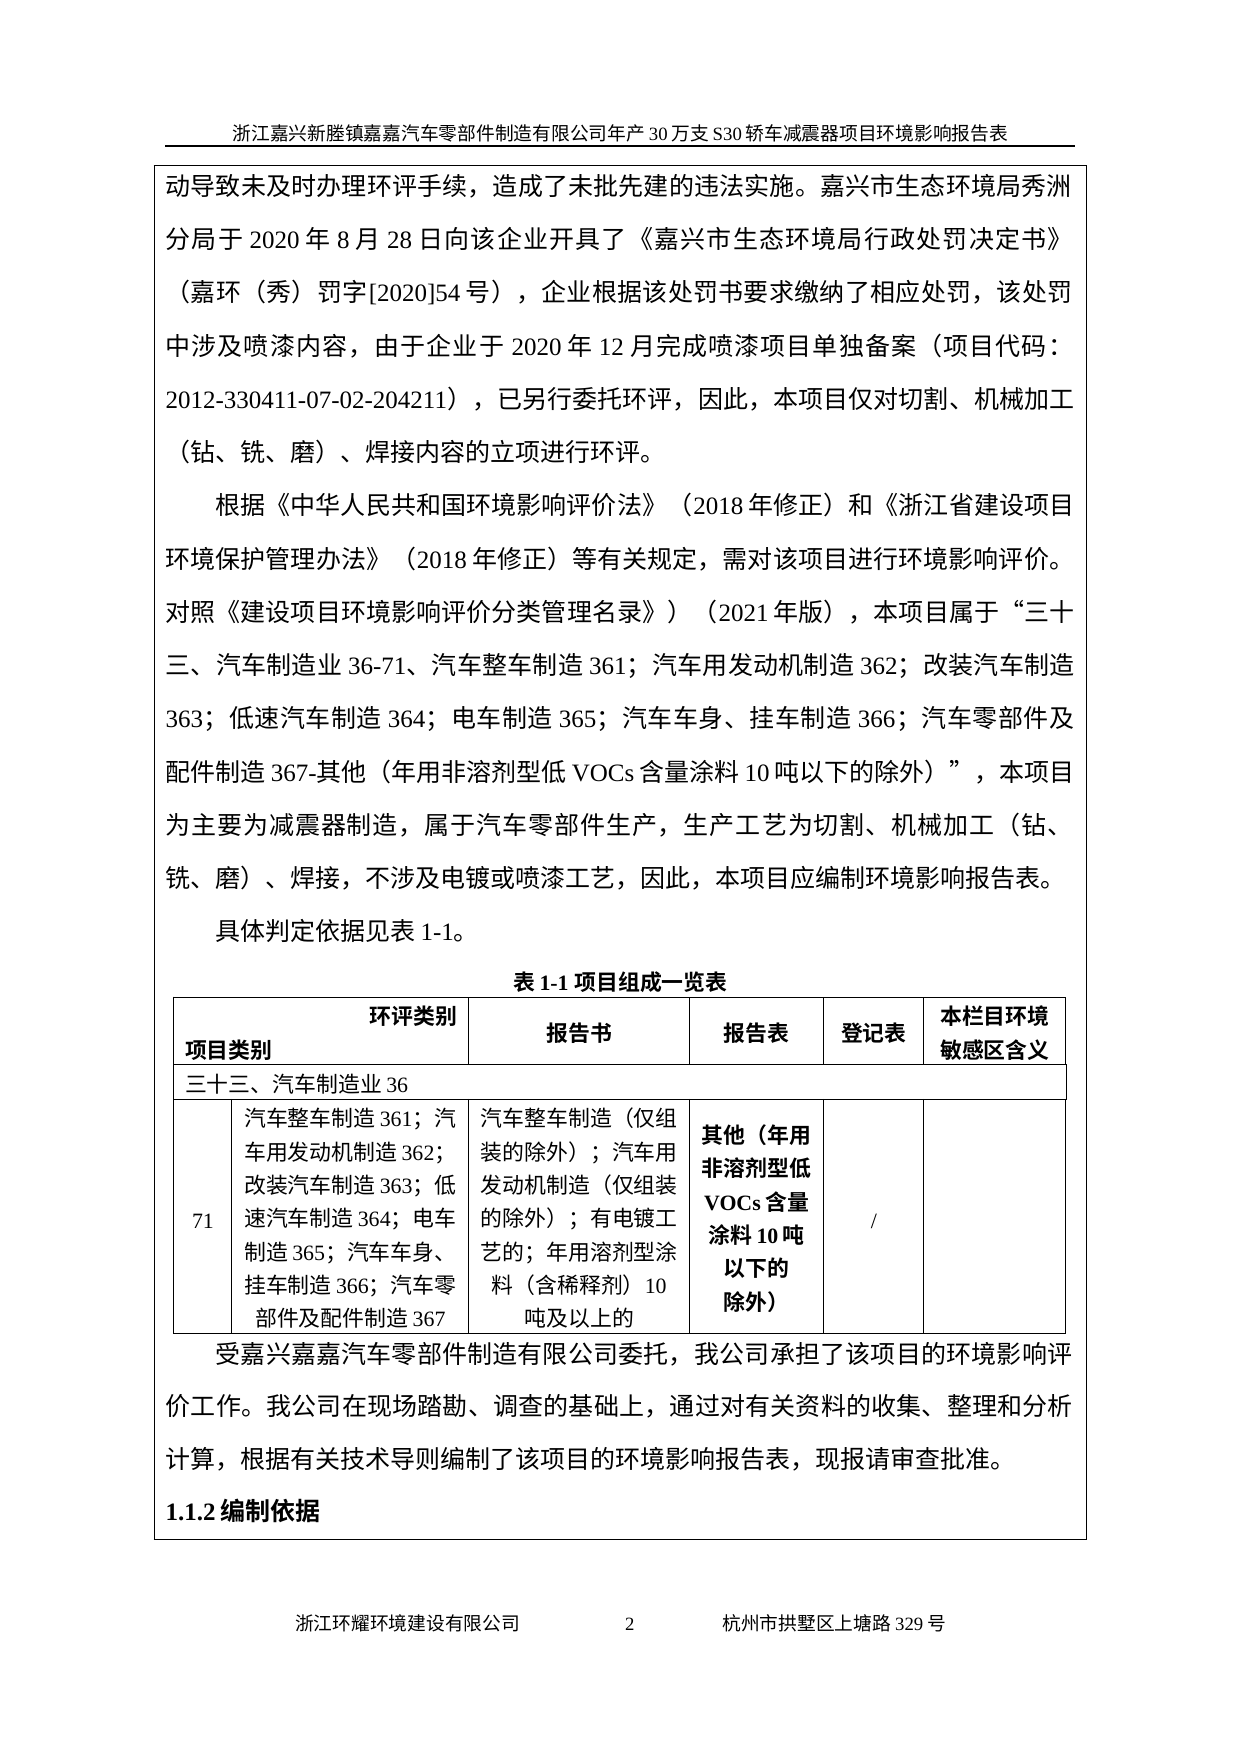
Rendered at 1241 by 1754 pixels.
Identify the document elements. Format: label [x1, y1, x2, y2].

table_cell [155, 166, 1086, 1539]
